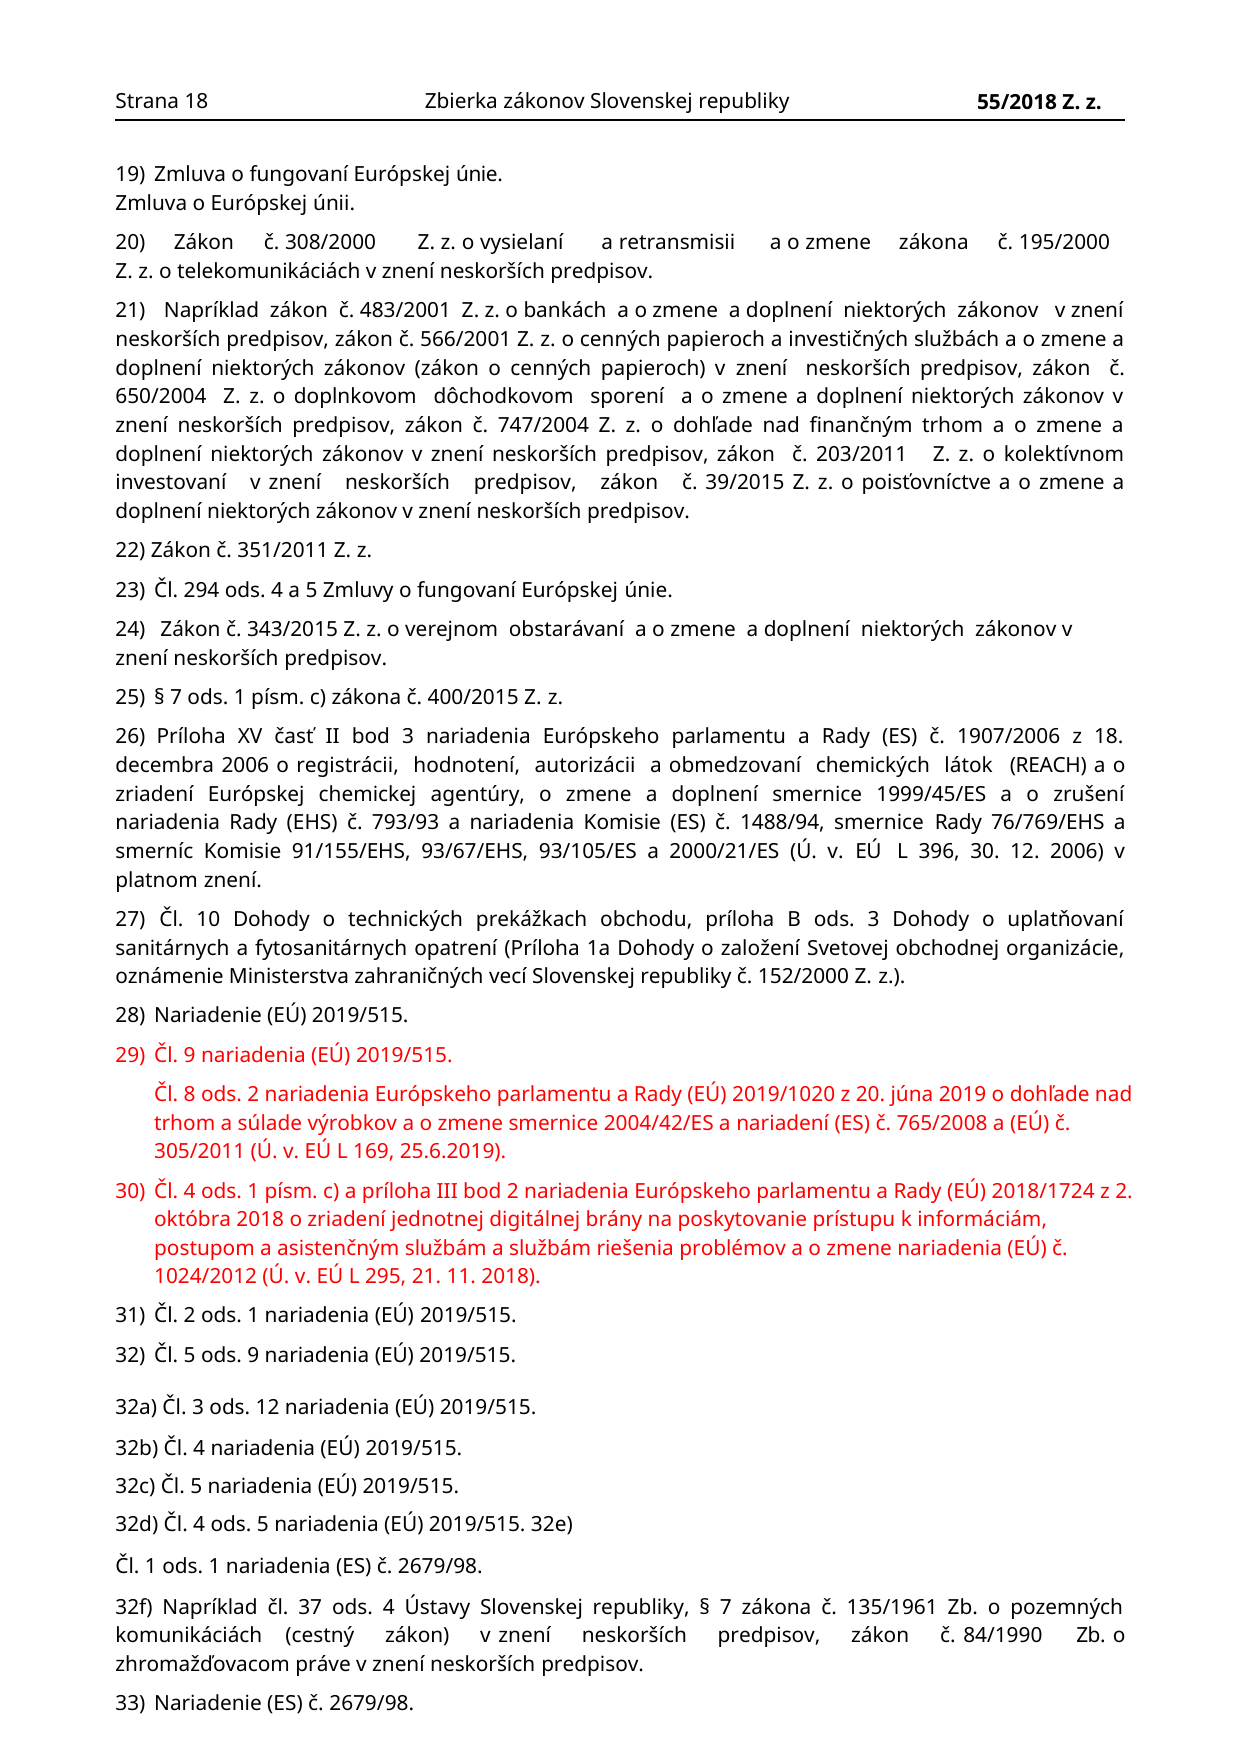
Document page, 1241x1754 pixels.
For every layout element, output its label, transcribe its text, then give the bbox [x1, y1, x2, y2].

text 32d) Čl. 4 ods. 5 nariadenia (EÚ) 2019/515. 32e) Čl. 1 ods. 1 nariadenia (ES) č. 2679/98. [115, 1509, 574, 1579]
list § 7 ods. 1 písm. c) zákona č. 400/2015 Z. z. [115, 682, 1136, 711]
list Príloha XV časť II bod 3 nariadenia Európskeho parlamentu a Rady (ES) č. 1907/2006 z 18. decembra 2006 o registrácii, hodnotení, autorizácii a obmedzovaní chemických látok (REACH) a o zriadení Európskej chemickej agentúry, o zmene a doplnení smernice 1999/45/ES a o zrušení nariadenia Rady (EHS) č. 793/93 a nariadenia Komisie (ES) č. 1488/94, smernice Rady 76/769/EHS a smerníc Komisie 91/155/EHS, 93/67/EHS, 93/105/ES a 2000/21/ES (Ú. v. EÚ L 396, 30. 12. 2006) v platnom znení. [115, 722, 1125, 893]
text 32a) Čl. 3 ods. 12 nariadenia (EÚ) 2019/515. 32b) Čl. 4 nariadenia (EÚ) 2019/515. [115, 1392, 578, 1462]
list Nariadenie (ES) č. 2679/98. [115, 1688, 1136, 1717]
list Zákon č. 308/2000 Z. z. o vysielaní a retransmisii a o zmene zákona č. 195/2000 [115, 227, 1136, 256]
text 32f) Napríklad čl. 37 ods. 4 Ústavy Slovenskej republiky, § 7 zákona č. 135/1961 Zb. o pozemných komunikáciách (cestný zákon) v znení neskorších predpisov, zákon č. 84/1990 Zb. o zhromažďovacom práve v znení neskorších predpisov. [115, 1592, 1125, 1678]
list Nariadenie (EÚ) 2019/515. [115, 1001, 1136, 1029]
list Zákon č. 343/2015 Z. z. o verejnom obstarávaní a o zmene a doplnení niektorých zákonov v znení neskorších predpisov. [115, 614, 1125, 671]
list Čl. 294 ods. 4 a 5 Zmluvy o fungovaní Európskej únie. [115, 575, 1136, 603]
list Čl. 4 ods. 1 písm. c) a príloha III bod 2 nariadenia Európskeho parlamentu a Rady (EÚ) 2018/1724 z 2. októbra 2018 o zriadení jednotnej digitálnej brány na poskytovanie prístupu k informáciám, postupom a asistenčným službám a službám riešenia problémov a o zmene nariadenia (EÚ) č. 1024/2012 (Ú. v. EÚ L 295, 21. 11. 2018). [115, 1176, 1136, 1289]
list Čl. 9 nariadenia (EÚ) 2019/515. [115, 1040, 1136, 1068]
text 22) Zákon č. 351/2011 Z. z. [115, 536, 1136, 564]
list Čl. 2 ods. 1 nariadenia (EÚ) 2019/515. [115, 1301, 1136, 1329]
list Čl. 5 ods. 9 nariadenia (EÚ) 2019/515. [115, 1340, 578, 1368]
list Zmluva o fungovaní Európskej únie. Zmluva o Európskej únii. [115, 159, 525, 216]
list Napríklad zákon č. 483/2001 Z. z. o bankách a o zmene a doplnení niektorých zákonov v znení neskorších predpisov, zákon č. 566/2001 Z. z. o cenných papieroch a investičných službách a o zmene a doplnení niektorých zákonov (zákon o cenných papieroch) v znení neskorších predpisov, zákon č. 650/2004 Z. z. o doplnkovom dôchodkovom sporení a o zmene a doplnení niektorých zákonov v znení neskorších predpisov, zákon č. 747/2004 Z. z. o dohľade nad finančným trhom a o zmene a doplnení niektorých zákonov v znení neskorších predpisov, zákon č. 203/2011 Z. z. o kolektívnom investovaní v znení neskorších predpisov, zákon č. 39/2015 Z. z. o poisťovníctve a o zmene a doplnení niektorých zákonov v znení neskorších predpisov. [115, 295, 1125, 524]
list Čl. 10 Dohody o technických prekážkach obchodu, príloha B ods. 3 Dohody o uplatňovaní sanitárnych a fytosanitárnych opatrení (Príloha 1a Dohody o založení Svetovej obchodnej organizácie, oznámenie Ministerstva zahraničných vecí Slovenskej republiky č. 152/2000 Z. z.). [115, 904, 1125, 990]
list Čl. 8 ods. 2 nariadenia Európskeho parlamentu a Rady (EÚ) 2019/1020 z 20. júna 2019 o dohľade nad trhom a súlade výrobkov a o zmene smernice 2004/42/ES a nariadení (ES) č. 765/2008 a (EÚ) č. 305/2011 (Ú. v. EÚ L 169, 25.6.2019). [154, 1079, 1136, 1165]
text Z. z. o telekomunikáciách v znení neskorších predpisov. [115, 256, 1136, 284]
text 32c) Čl. 5 nariadenia (EÚ) 2019/515. [115, 1474, 1136, 1499]
